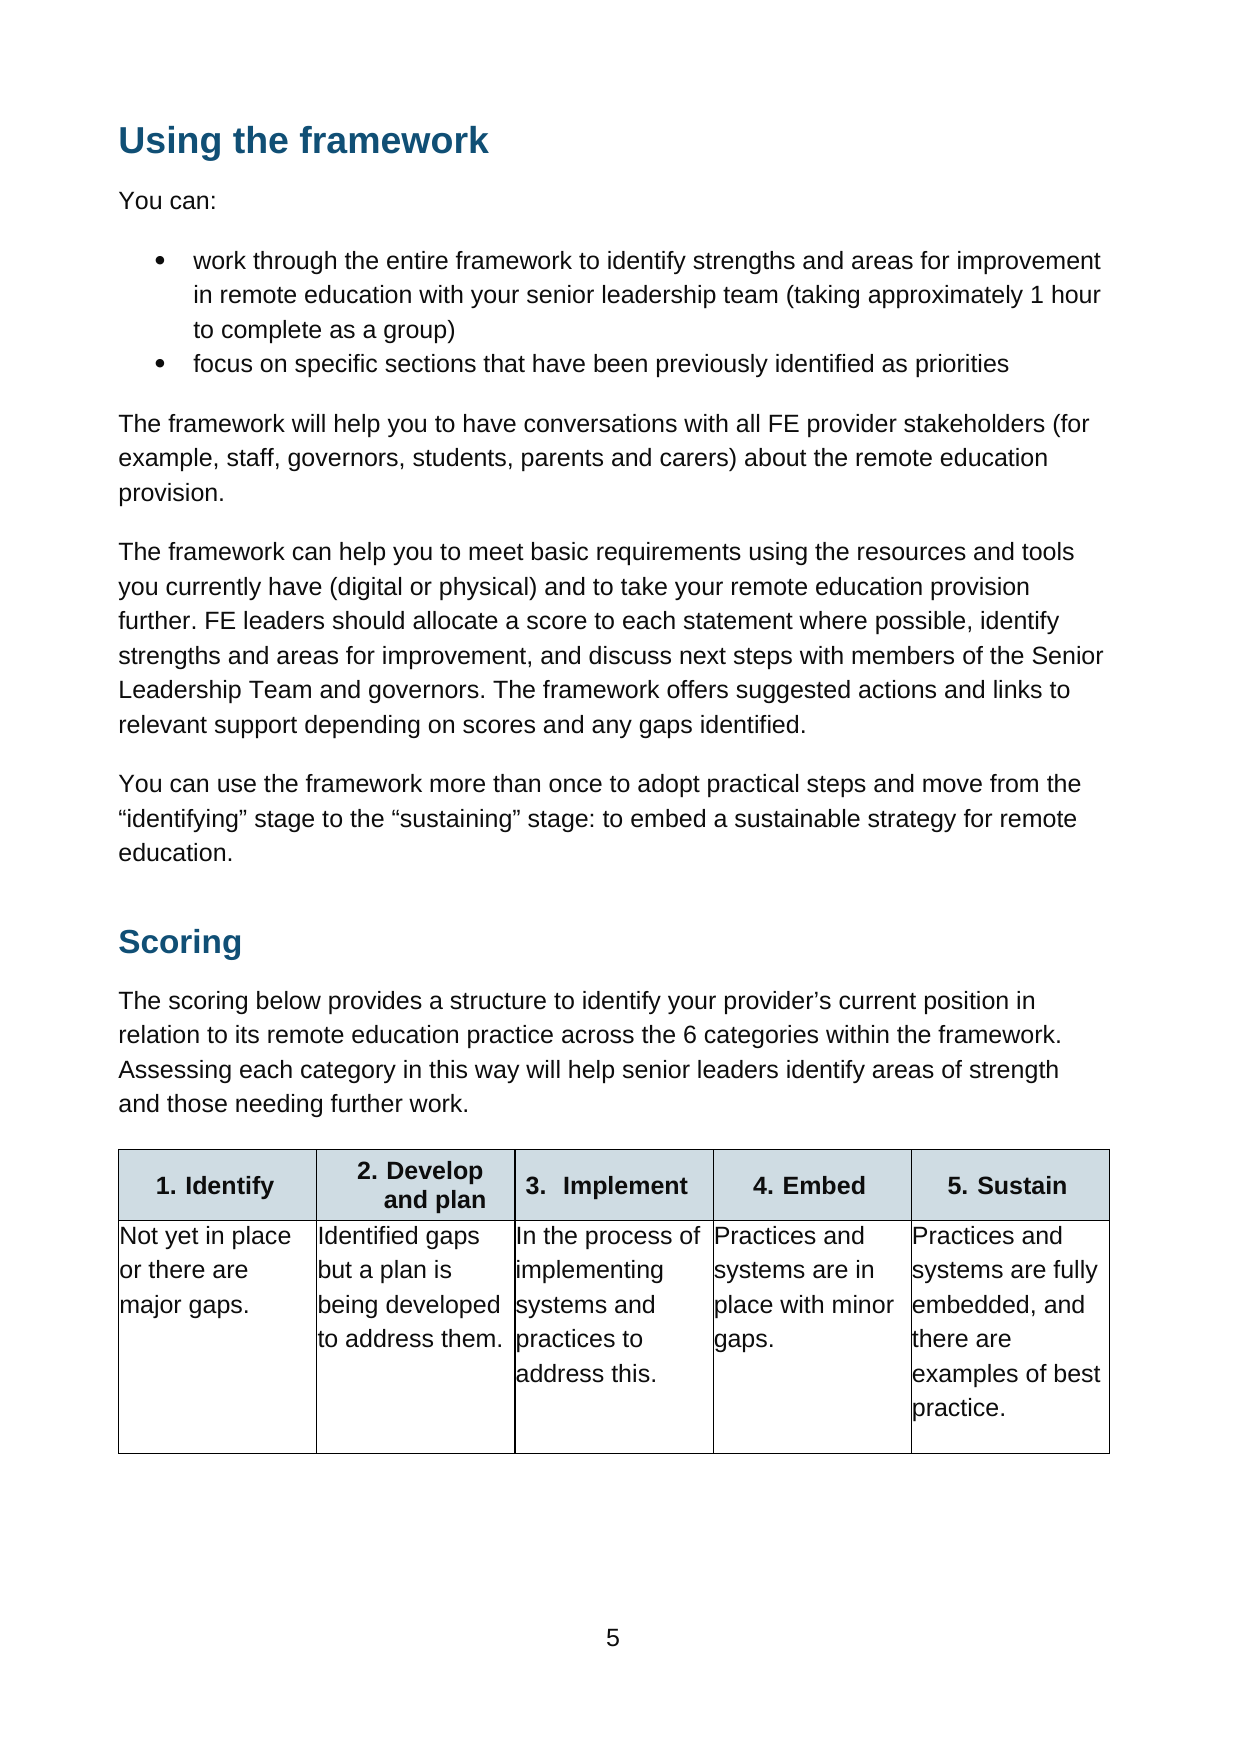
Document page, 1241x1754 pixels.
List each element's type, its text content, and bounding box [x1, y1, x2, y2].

text The scoring below provides a structure to identify your provider’s current position in relation to its remote education practice across the 6 categories within the framework. Assessing each category in this way will help senior leaders identify areas of strength and those needing further work. [118, 986, 1107, 1118]
table_cell Practices and systems are fully embedded, and there are examples of best practice. [912, 1221, 1109, 1453]
table_header Identify [119, 1150, 316, 1220]
text The framework can help you to meet basic requirements using the resources and tools you currently have (digital or physical) and to take your remote education provision further. FE leaders should allocate a score to each statement where possible, identify strengths and areas for improvement, and discuss next steps with members of the Senior Leadership Team and governors. The framework offers suggested actions and links to relevant support depending on scores and any gaps identified. [118, 537, 1107, 738]
list work through the entire framework to identify strengths and areas for improvement in remote education with your senior leadership team (taking approximately 1 hour to complete as a group) [156, 246, 1107, 343]
table_header Implement [516, 1150, 713, 1220]
text You can use the framework more than once to adopt practical steps and move from the “identifying” stage to the “sustaining” stage: to embed a sustainable strategy for remote education. [118, 769, 1107, 867]
table_header Sustain [912, 1150, 1109, 1220]
table_cell In the process of implementing systems and practices to address this. [516, 1221, 713, 1453]
table_cell Practices and systems are in place with minor gaps. [714, 1221, 911, 1453]
table_cell Not yet in place or there are major gaps. [119, 1221, 316, 1453]
table_header Develop and plan [317, 1150, 514, 1220]
table_cell Identified gaps but a plan is being developed to address them. [317, 1221, 514, 1453]
subtitle Using the framework [118, 118, 1107, 161]
list focus on specific sections that have been previously identified as priorities [156, 349, 1107, 378]
text The framework will help you to have conversations with all FE provider stakeholders (for example, staff, governors, students, parents and carers) about the remote education provision. [118, 409, 1107, 507]
subtitle Scoring [118, 923, 1107, 961]
text You can: [118, 186, 1107, 215]
table_header Embed [714, 1150, 911, 1220]
